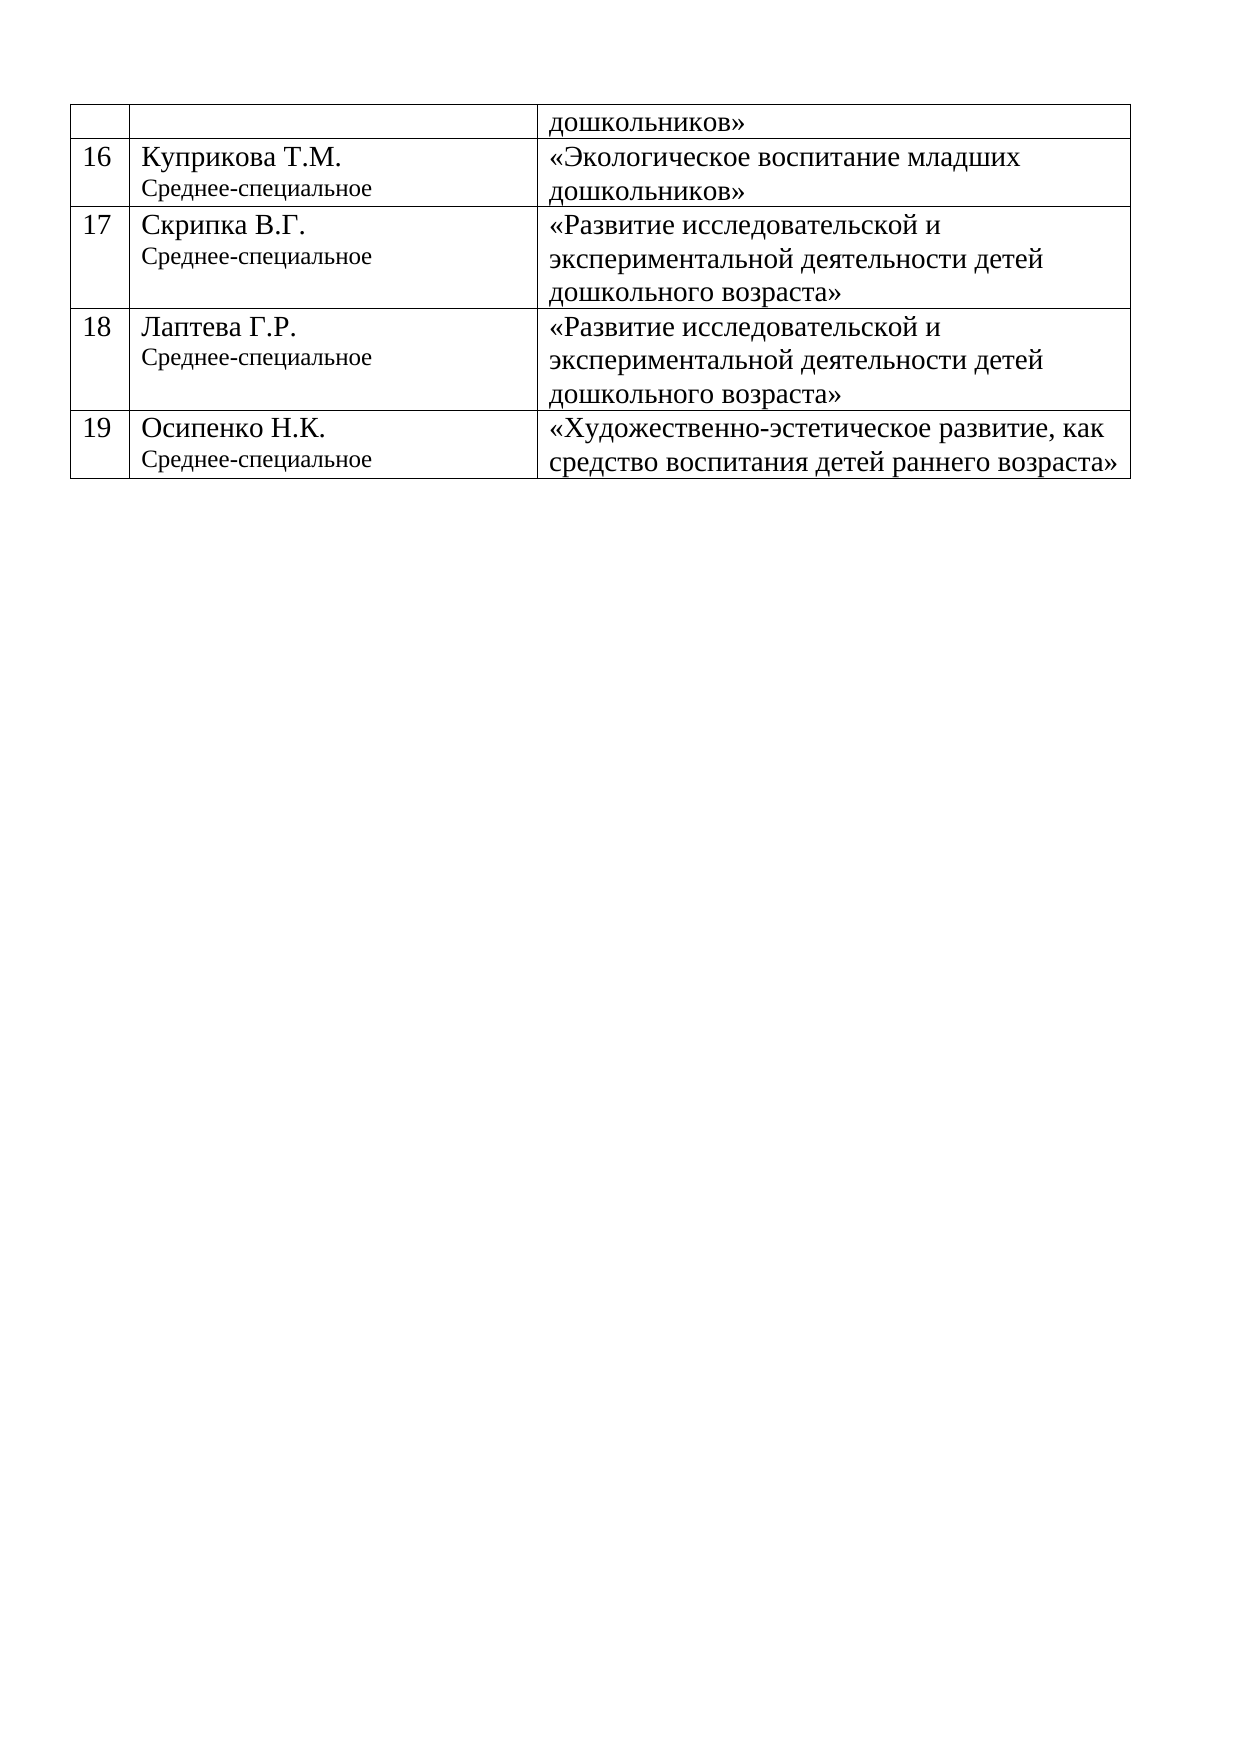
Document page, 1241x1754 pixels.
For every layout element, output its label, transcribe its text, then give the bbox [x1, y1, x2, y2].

table_cell «Развитие исследовательской и экспериментальной деятельности детей дошкольного возраста» [538, 207, 1130, 308]
table_cell 16 [71, 139, 129, 206]
table_cell 15 [71, 105, 129, 138]
table_cell Скрипка В.Г. Среднее-специальное [130, 207, 537, 308]
table_cell Лаптева Г.Р. Среднее-специальное [130, 309, 537, 409]
table_cell «Экологическое воспитание младших дошкольников» [538, 139, 1130, 206]
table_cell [538, 105, 1130, 138]
table_cell «Художественно-эстетическое развитие, как средство воспитания детей раннего возраста» [538, 411, 1130, 478]
table_cell Осипенко Н.К. Среднее-специальное [130, 411, 537, 478]
table_cell 19 [71, 411, 129, 478]
table_cell 18 [71, 309, 129, 409]
table_cell 17 [71, 207, 129, 308]
table_cell «Развитие исследовательской и экспериментальной деятельности детей дошкольного возраста» [538, 309, 1130, 409]
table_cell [130, 105, 537, 138]
table_cell Куприкова Т.М. Среднее-специальное [130, 139, 537, 206]
